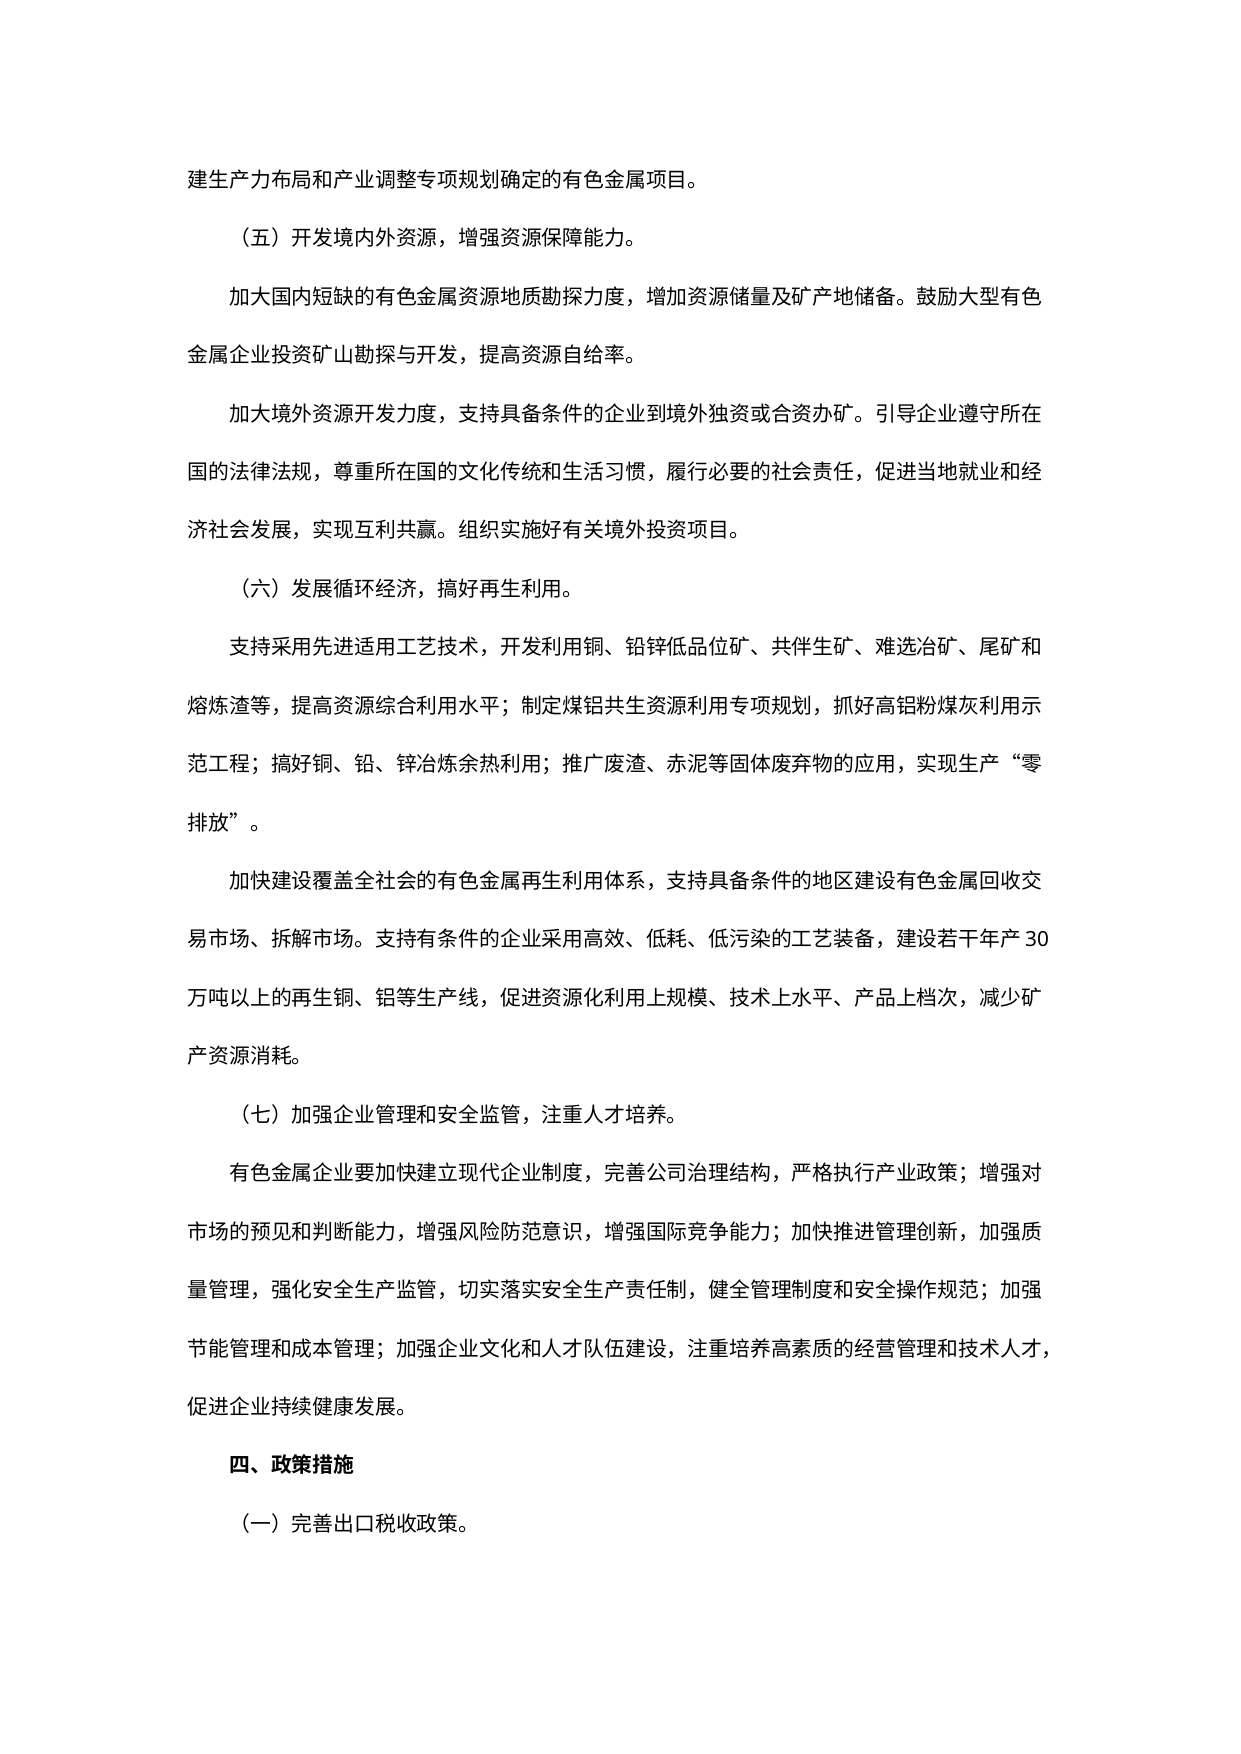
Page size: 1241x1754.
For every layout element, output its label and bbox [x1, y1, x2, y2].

text [187, 162, 1053, 1538]
